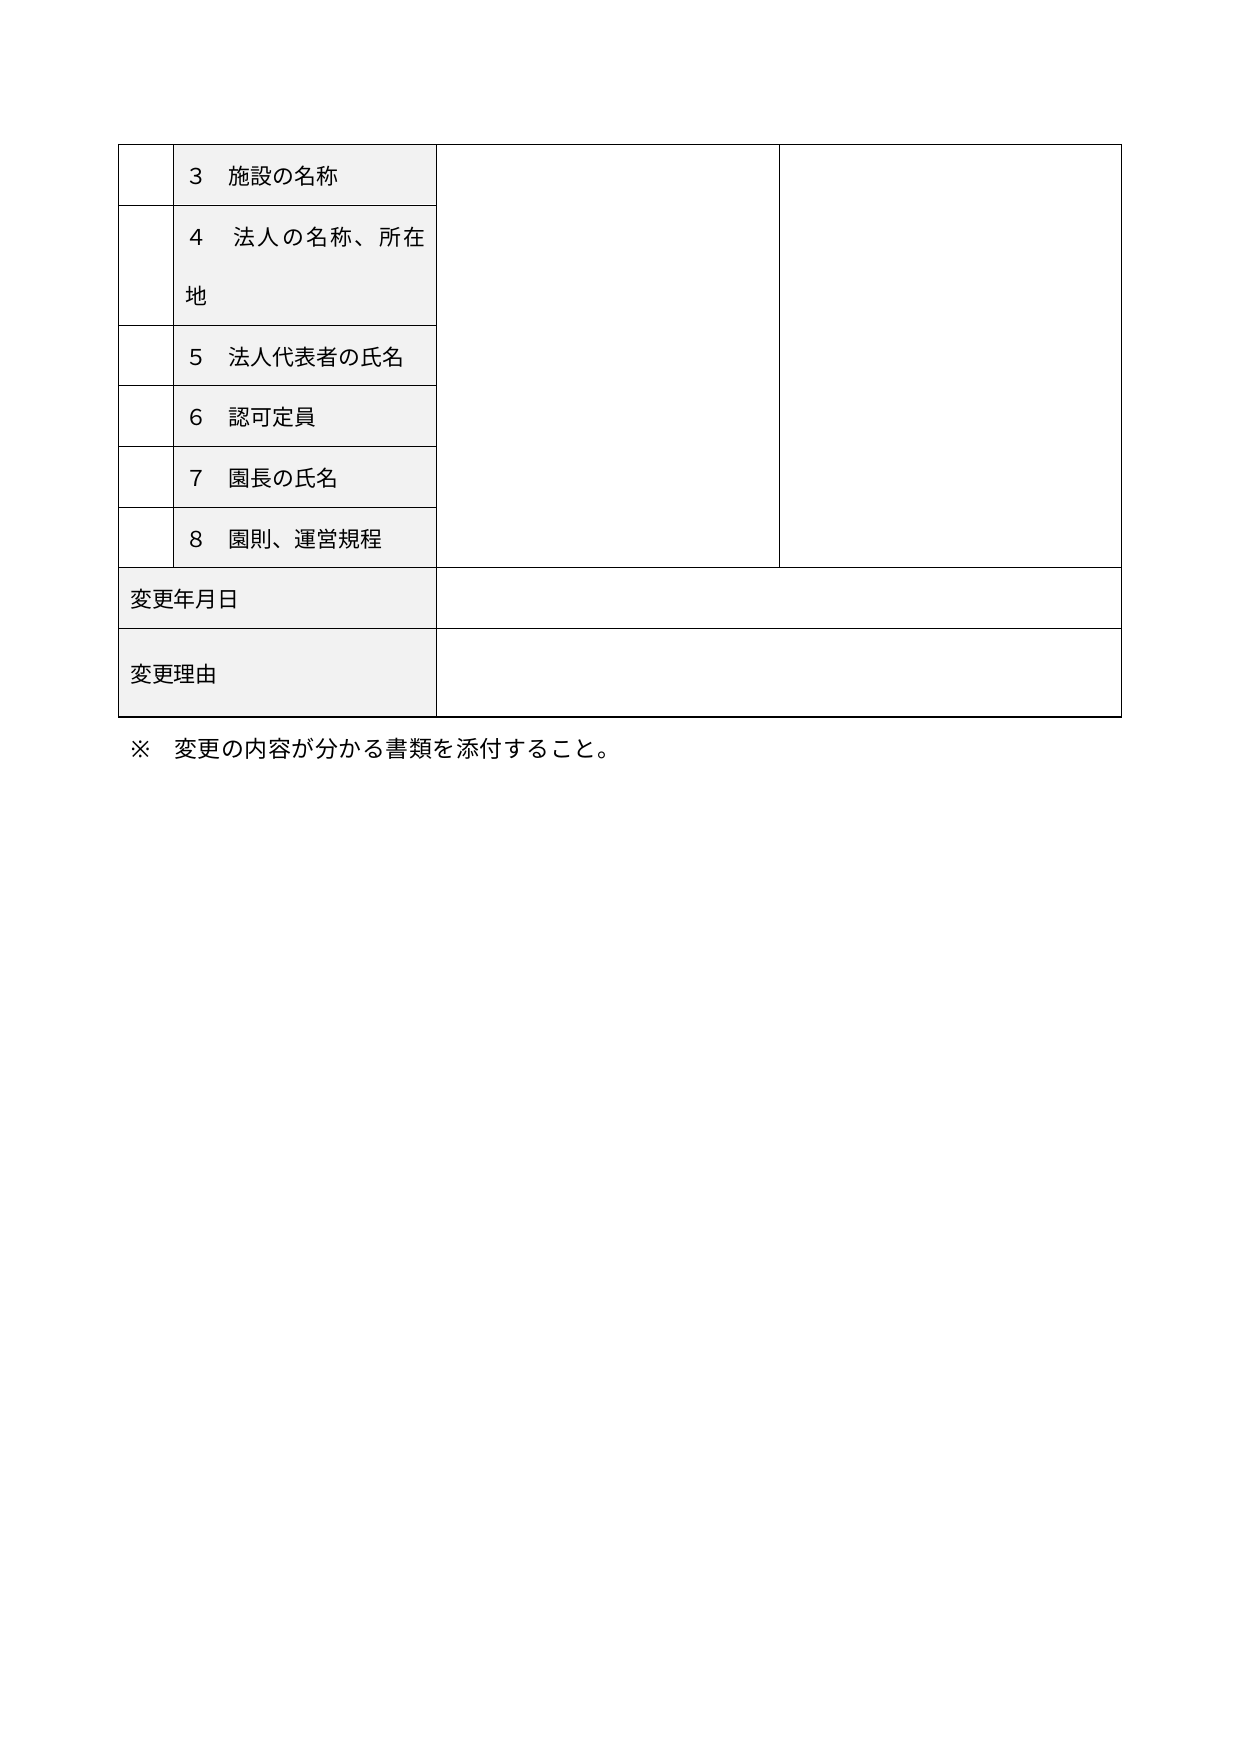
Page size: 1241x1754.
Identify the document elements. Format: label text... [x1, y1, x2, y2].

table_cell 変更年月日 [119, 568, 436, 628]
table_cell 変更理由 [119, 629, 436, 716]
table_cell [119, 386, 173, 446]
table_cell [119, 447, 173, 507]
table_cell ８ 園則、運営規程 [174, 508, 436, 567]
table_cell ７ 園長の氏名 [174, 447, 436, 507]
table_cell [437, 568, 1121, 628]
table_cell ６ 認可定員 [174, 386, 436, 446]
table_cell [437, 629, 1121, 716]
table_cell [119, 145, 173, 204]
table_cell [119, 508, 173, 567]
table_cell ３ 施設の名称 [174, 145, 436, 204]
table_cell ４ 法人の名称、所在地 [174, 206, 436, 325]
table_cell [119, 326, 173, 385]
table_cell [119, 206, 173, 325]
table_cell ５ 法人代表者の氏名 [174, 326, 436, 385]
text ※ 変更の内容が分かる書類を添付すること。 [118, 718, 1122, 777]
